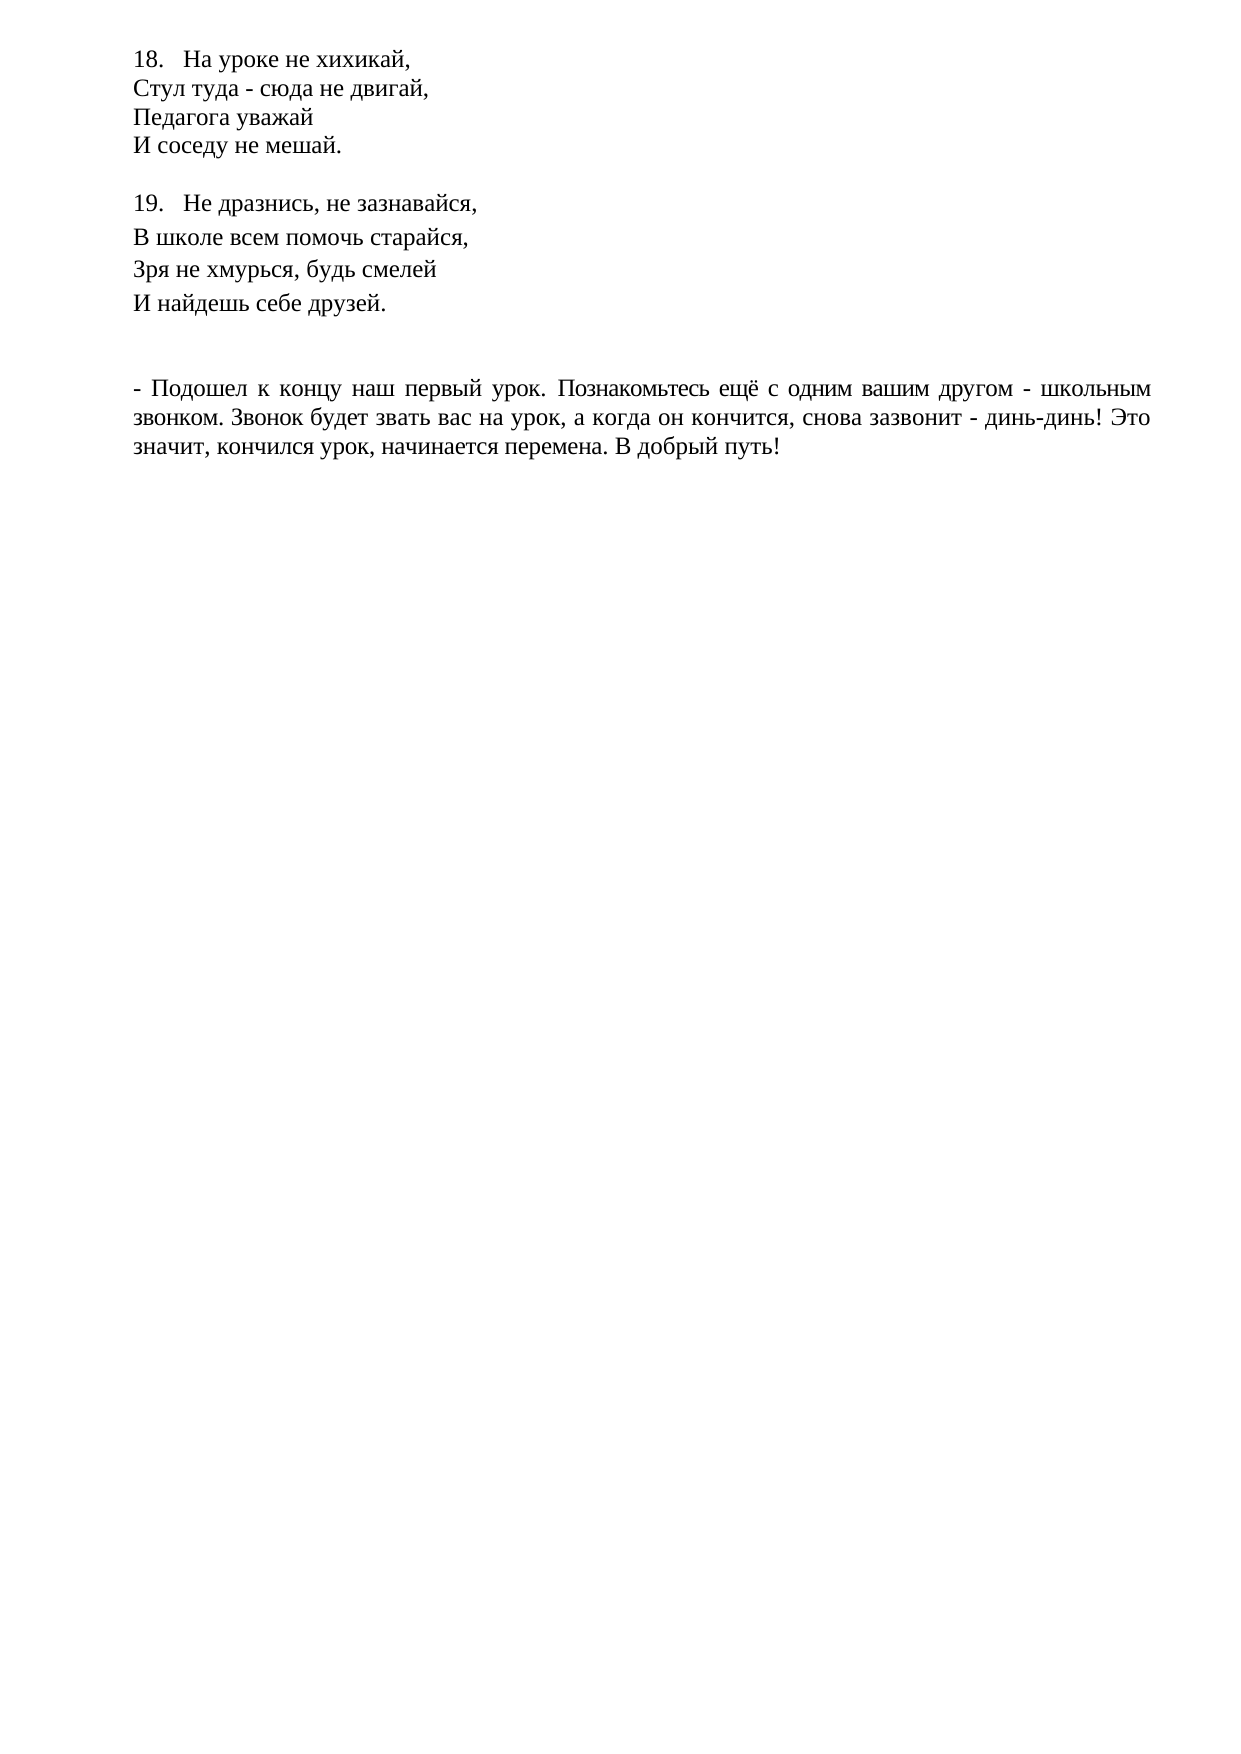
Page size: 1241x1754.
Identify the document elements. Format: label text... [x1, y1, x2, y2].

text 18. На уроке не хихикай, Стул туда - сюда не двигай, Педагога уважай И соседу не мешай. [133, 44, 1152, 159]
text 19. Не дразнись, не зазнавайся, В школе всем помочь старайся, Зря не хмурься, будь смелей И найдешь себе друзей. [133, 188, 1152, 348]
text - Подошел к концу наш первый урок. Познакомьтесь ещё с одним вашим другом - школьным звонком. Звонок будет звать вас на урок, а когда он кончится, снова зазвонит - динь-динь! Это значит, кончился урок, начинается перемена. В добрый путь! [133, 373, 1152, 460]
